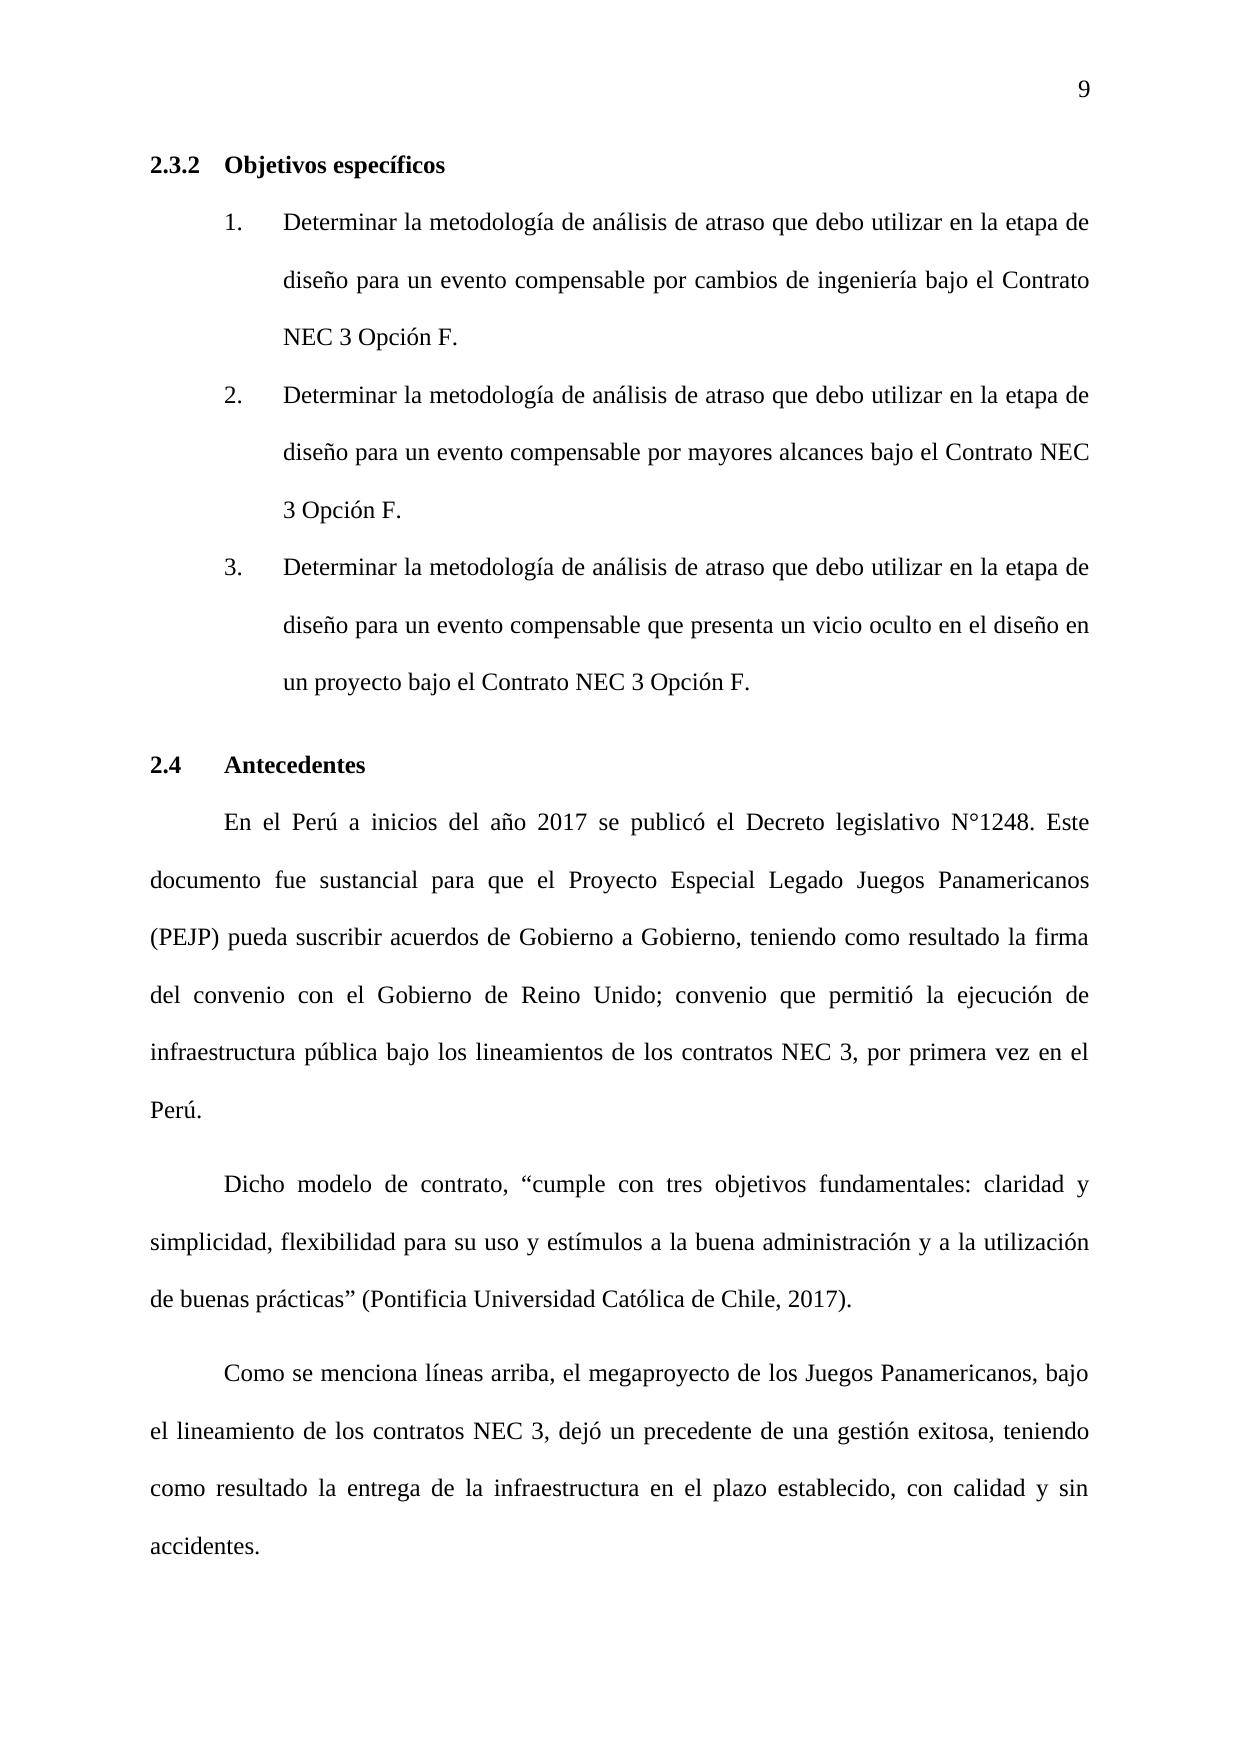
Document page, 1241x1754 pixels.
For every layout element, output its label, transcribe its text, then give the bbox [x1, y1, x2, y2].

subtitle Objetivos específicos [150, 150, 1090, 179]
text Como se menciona líneas arriba, el megaproyecto de los Juegos Panamericanos, bajo el lineamiento de los contratos NEC 3, dejó un precedente de una gestión exitosa, teniendo como resultado la entrega de la infraestructura en el plazo establecido, con calidad y sin accidentes. [150, 1358, 1090, 1559]
list Determinar la metodología de análisis de atraso que debo utilizar en la etapa de diseño para un evento compensable que presenta un vicio oculto en el diseño en un proyecto bajo el Contrato NEC 3 Opción F. [224, 552, 1090, 696]
list Determinar la metodología de análisis de atraso que debo utilizar en la etapa de diseño para un evento compensable por cambios de ingeniería bajo el Contrato NEC 3 Opción F. [224, 207, 1090, 351]
text Dicho modelo de contrato, “cumple con tres objetivos fundamentales: claridad y simplicidad, flexibilidad para su uso y estímulos a la buena administración y a la utilización de buenas prácticas” (Pontificia Universidad Católica de Chile, 2017). [150, 1169, 1090, 1313]
subtitle Antecedentes [150, 750, 1090, 779]
list Determinar la metodología de análisis de atraso que debo utilizar en la etapa de diseño para un evento compensable por mayores alcances bajo el Contrato NEC 3 Opción F. [224, 380, 1090, 524]
text En el Perú a inicios del año 2017 se publicó el Decreto legislativo N°1248. Este documento fue sustancial para que el Proyecto Especial Legado Juegos Panamericanos (PEJP) pueda suscribir acuerdos de Gobierno a Gobierno, teniendo como resultado la firma del convenio con el Gobierno de Reino Unido; convenio que permitió la ejecución de infraestructura pública bajo los lineamientos de los contratos NEC 3, por primera vez en el Perú. [150, 807, 1090, 1124]
